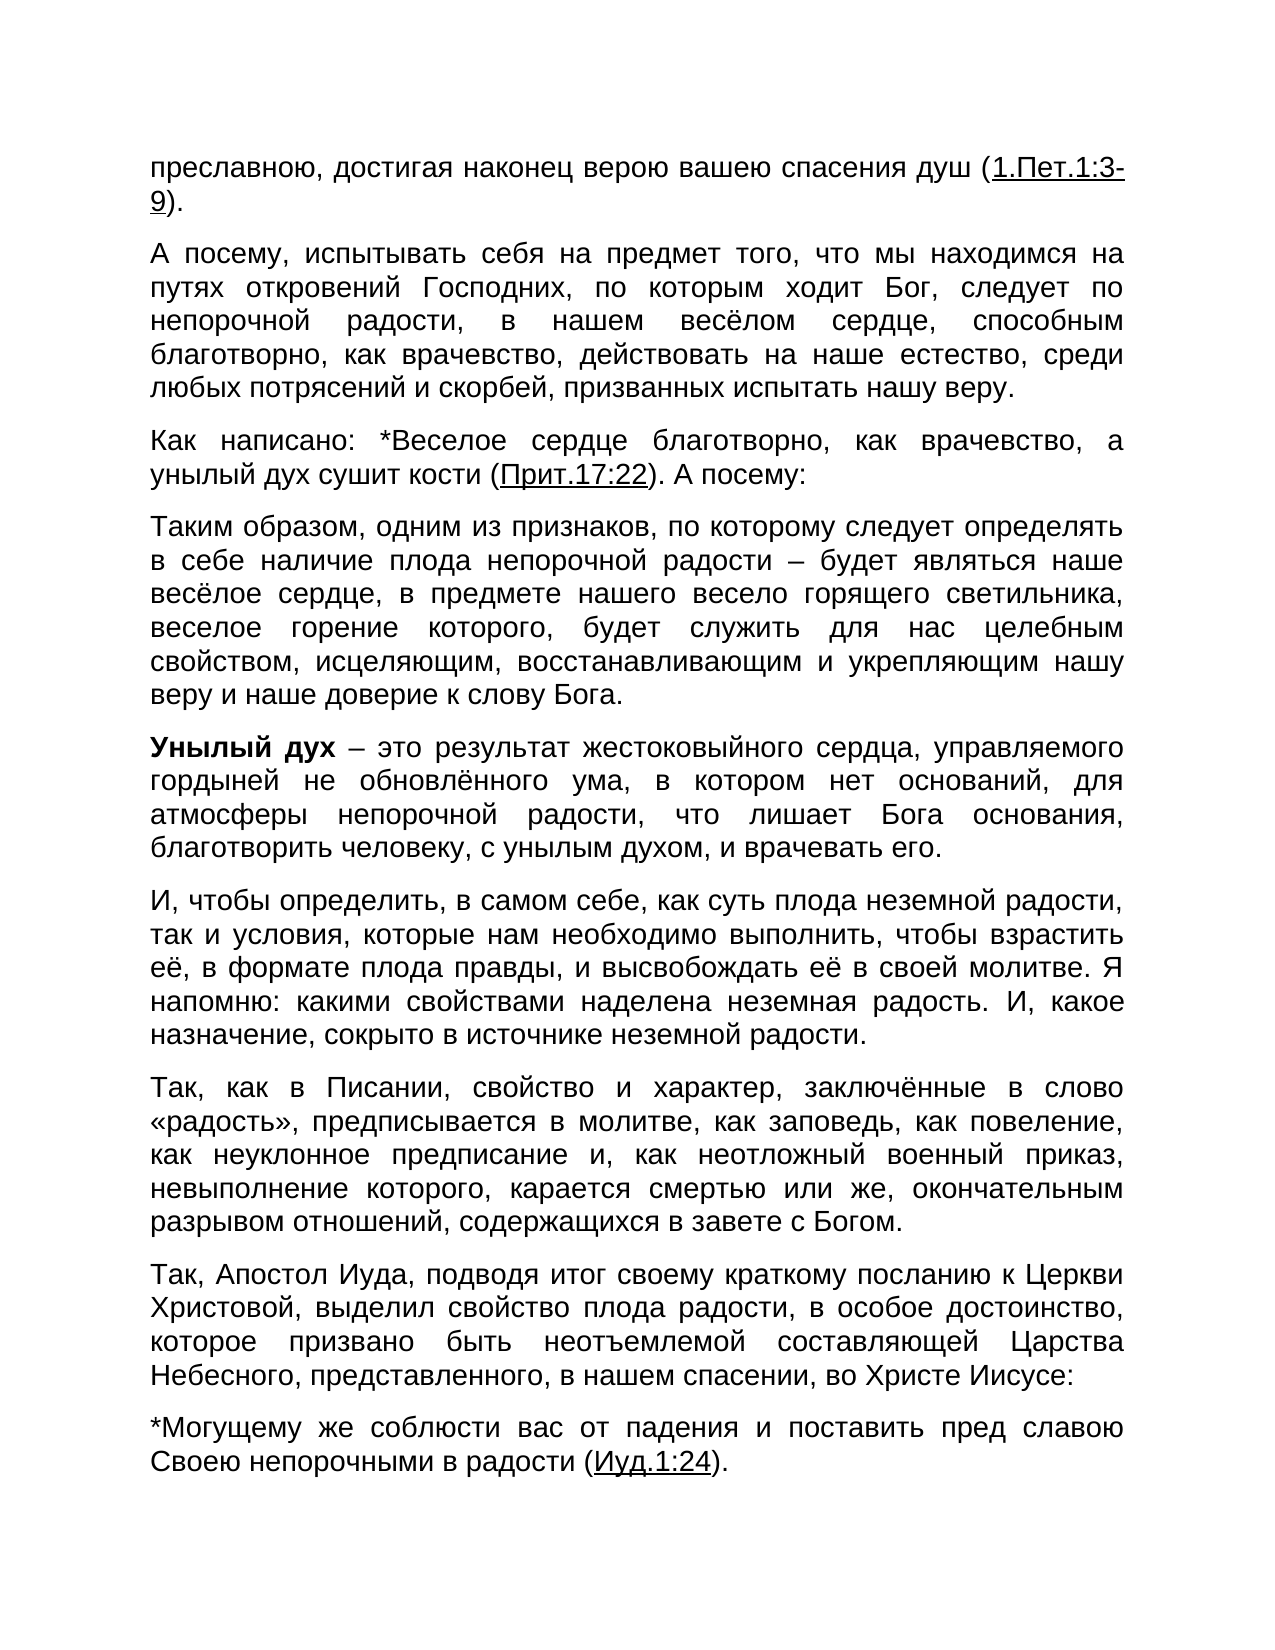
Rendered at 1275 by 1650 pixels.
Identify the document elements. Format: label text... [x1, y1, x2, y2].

text Таким образом, одним из признаков, по которому следует определять в себе наличие плода непорочной радости – будет являться наше весёлое сердце, в предмете нашего весело горящего светильника, веселое горение которого, будет служить для нас целебным свойством, исцеляющим, восстанавливающим и укрепляющим нашу веру и наше доверие к слову Бога. [150, 509, 1125, 711]
text *Могущему же соблюсти вас от падения и поставить пред славою Своею непорочными в радости (Иуд.1:24). [150, 1410, 1125, 1477]
text Как написано: *Веселое сердце благотворно, как врачевство, а унылый дух сушит кости (Прит.17:22). А посему: [150, 423, 1125, 490]
text И, чтобы определить, в самом себе, как суть плода неземной радости, так и условия, которые нам необходимо выполнить, чтобы взрастить её, в формате плода правды, и высвобождать её в своей молитве. Я напомню: какими свойствами наделена неземная радость. И, какое назначение, сокрыто в источнике неземной радости. [150, 883, 1125, 1051]
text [150, 150, 1125, 217]
text Унылый дух – это результат жестоковыйного сердца, управляемого гордыней не обновлённого ума, в котором нет оснований, для атмосферы непорочной радости, что лишает Бога основания, благотворить человеку, с унылым духом, и врачевать его. [150, 730, 1125, 864]
text Так, как в Писании, свойство и характер, заключённые в слово «радость», предписывается в молитве, как заповедь, как повеление, как неуклонное предписание и, как неотложный военный приказ, невыполнение которого, карается смертью или же, окончательным разрывом отношений, содержащихся в завете с Богом. [150, 1070, 1125, 1238]
text А посему, испытывать себя на предмет того, что мы находимся на путях откровений Господних, по которым ходит Бог, следует по непорочной радости, в нашем весёлом сердце, способным благотворно, как врачевство, действовать на наше естество, среди любых потрясений и скорбей, призванных испытать нашу веру. [150, 236, 1125, 404]
text Так, Апостол Иуда, подводя итог своему краткому посланию к Церкви Христовой, выделил свойство плода радости, в особое достоинство, которое призвано быть неотъемлемой составляющей Царства Небесного, представленного, в нашем спасении, во Христе Иисусе: [150, 1257, 1125, 1391]
